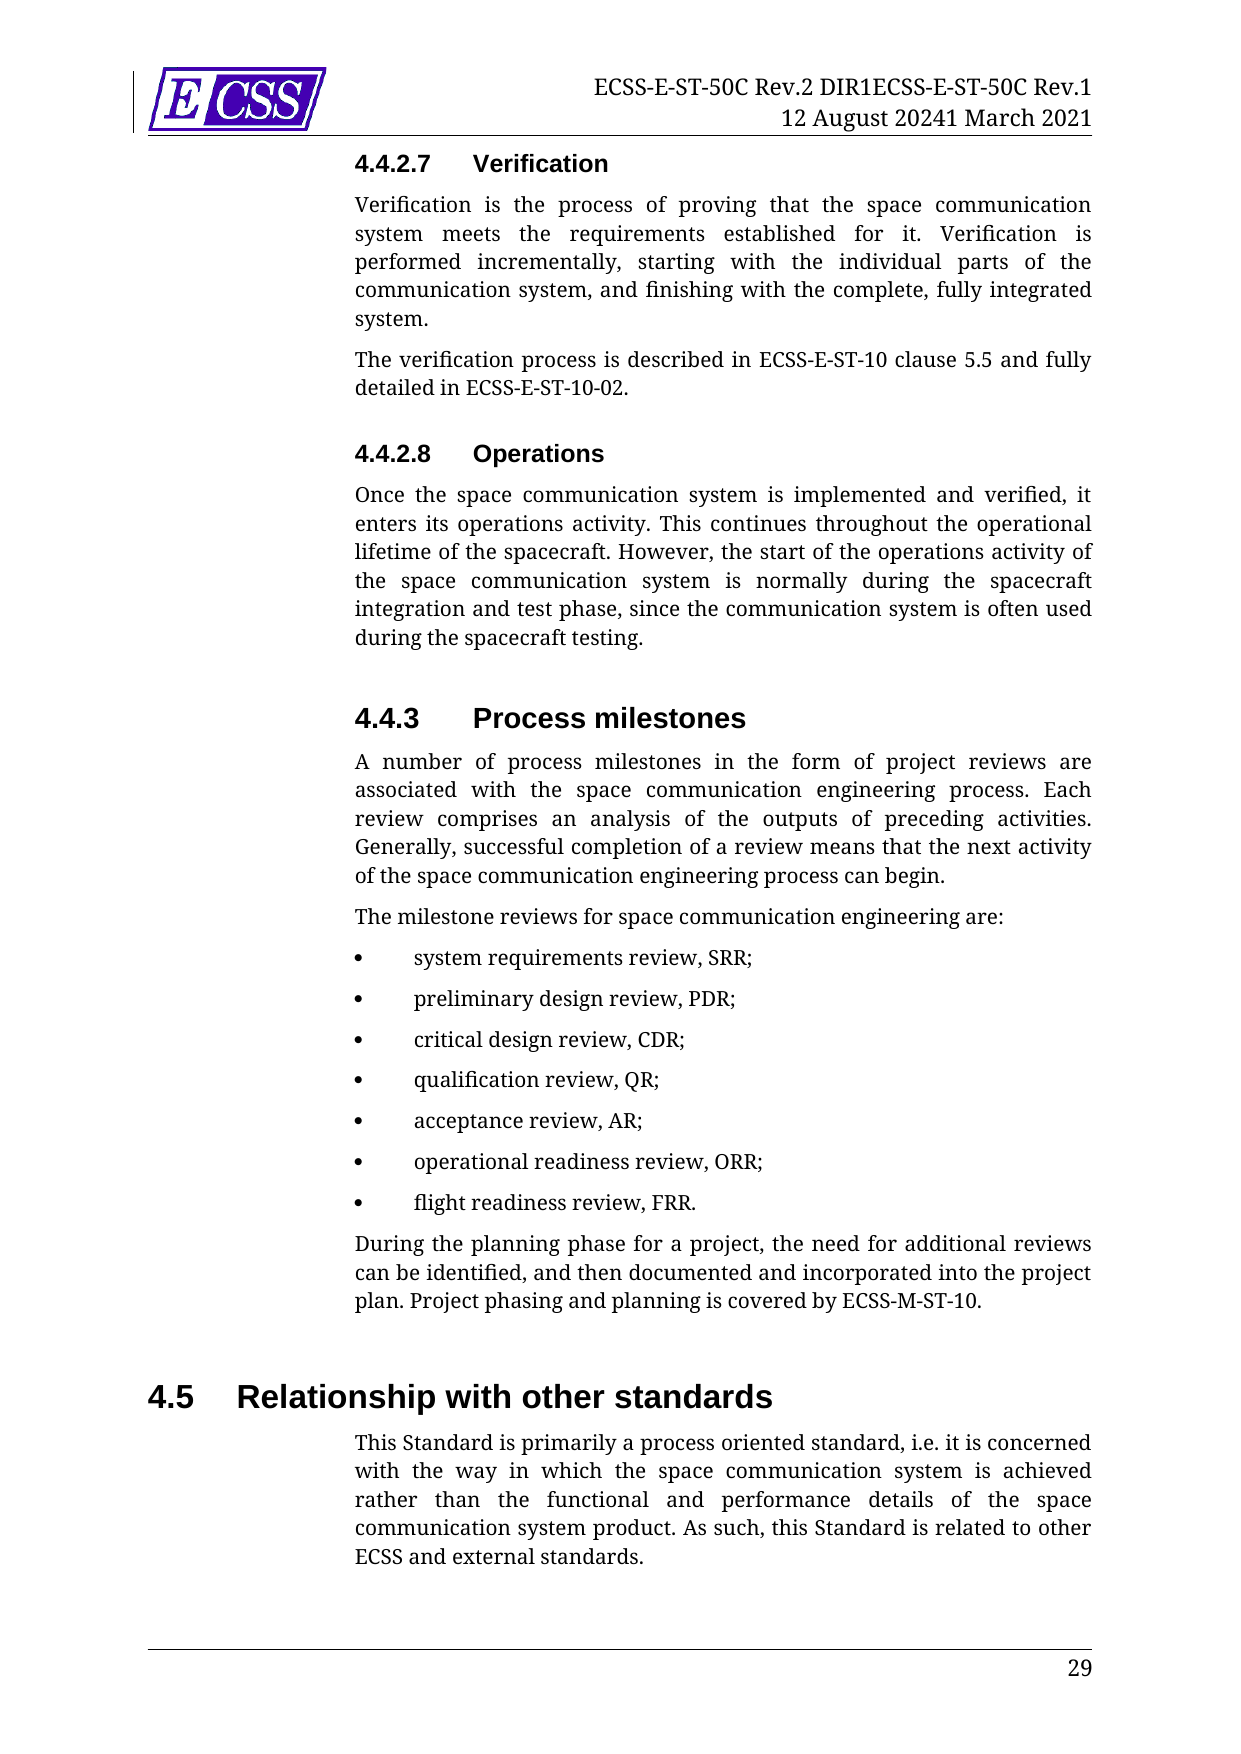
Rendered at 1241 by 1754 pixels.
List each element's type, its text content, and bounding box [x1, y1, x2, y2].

text This Standard is primarily a process oriented standard, i.e. it is concerned with the way in which the space communication system is achieved rather than the functional and performance details of the space communication system product. As such, this Standard is related to other ECSS and external standards. [354, 1428, 1092, 1570]
text operational readiness review, ORR; [354, 1147, 1092, 1176]
subtitle Verification [354, 149, 1092, 178]
text Verification is the process of proving that the space communication system meets the requirements established for it. Verification is performed incrementally, starting with the individual parts of the communication system, and finishing with the complete, fully integrated system. [354, 190, 1092, 332]
text The milestone reviews for space communication engineering are: [354, 902, 1092, 930]
text preliminary design review, PDR; [354, 984, 1092, 1012]
text flight readiness review, FRR. [354, 1188, 1092, 1217]
text system requirements review, SRR; [354, 943, 1092, 971]
subtitle Process milestones [354, 701, 1092, 735]
picture [148, 67, 327, 131]
text A number of process milestones in the form of project reviews are associated with the space communication engineering process. Each review comprises an analysis of the outputs of preceding activities. Generally, successful completion of a review means that the next activity of the space communication engineering process can begin. [354, 747, 1092, 889]
text During the planning phase for a project, the need for additional reviews can be identified, and then documented and incorporated into the project plan. Project phasing and planning is covered by ECSS-M-ST-10. [354, 1229, 1092, 1315]
subtitle Operations [354, 439, 1092, 468]
text acceptance review, AR; [354, 1107, 1092, 1135]
text Once the space communication system is implemented and verified, it enters its operations activity. This continues throughout the operational lifetime of the spacecraft. However, the start of the operations activity of the space communication system is normally during the spacecraft integration and test phase, since the communication system is often used during the spacecraft testing. [354, 481, 1092, 651]
subtitle Relationship with other standards [148, 1377, 1092, 1416]
text The verification process is described in ECSS-E-ST-10 clause 5.5 and fully detailed in ECSS-E-ST-10-02. [354, 345, 1092, 402]
text critical design review, CDR; [354, 1025, 1092, 1053]
text qualification review, QR; [354, 1066, 1092, 1094]
